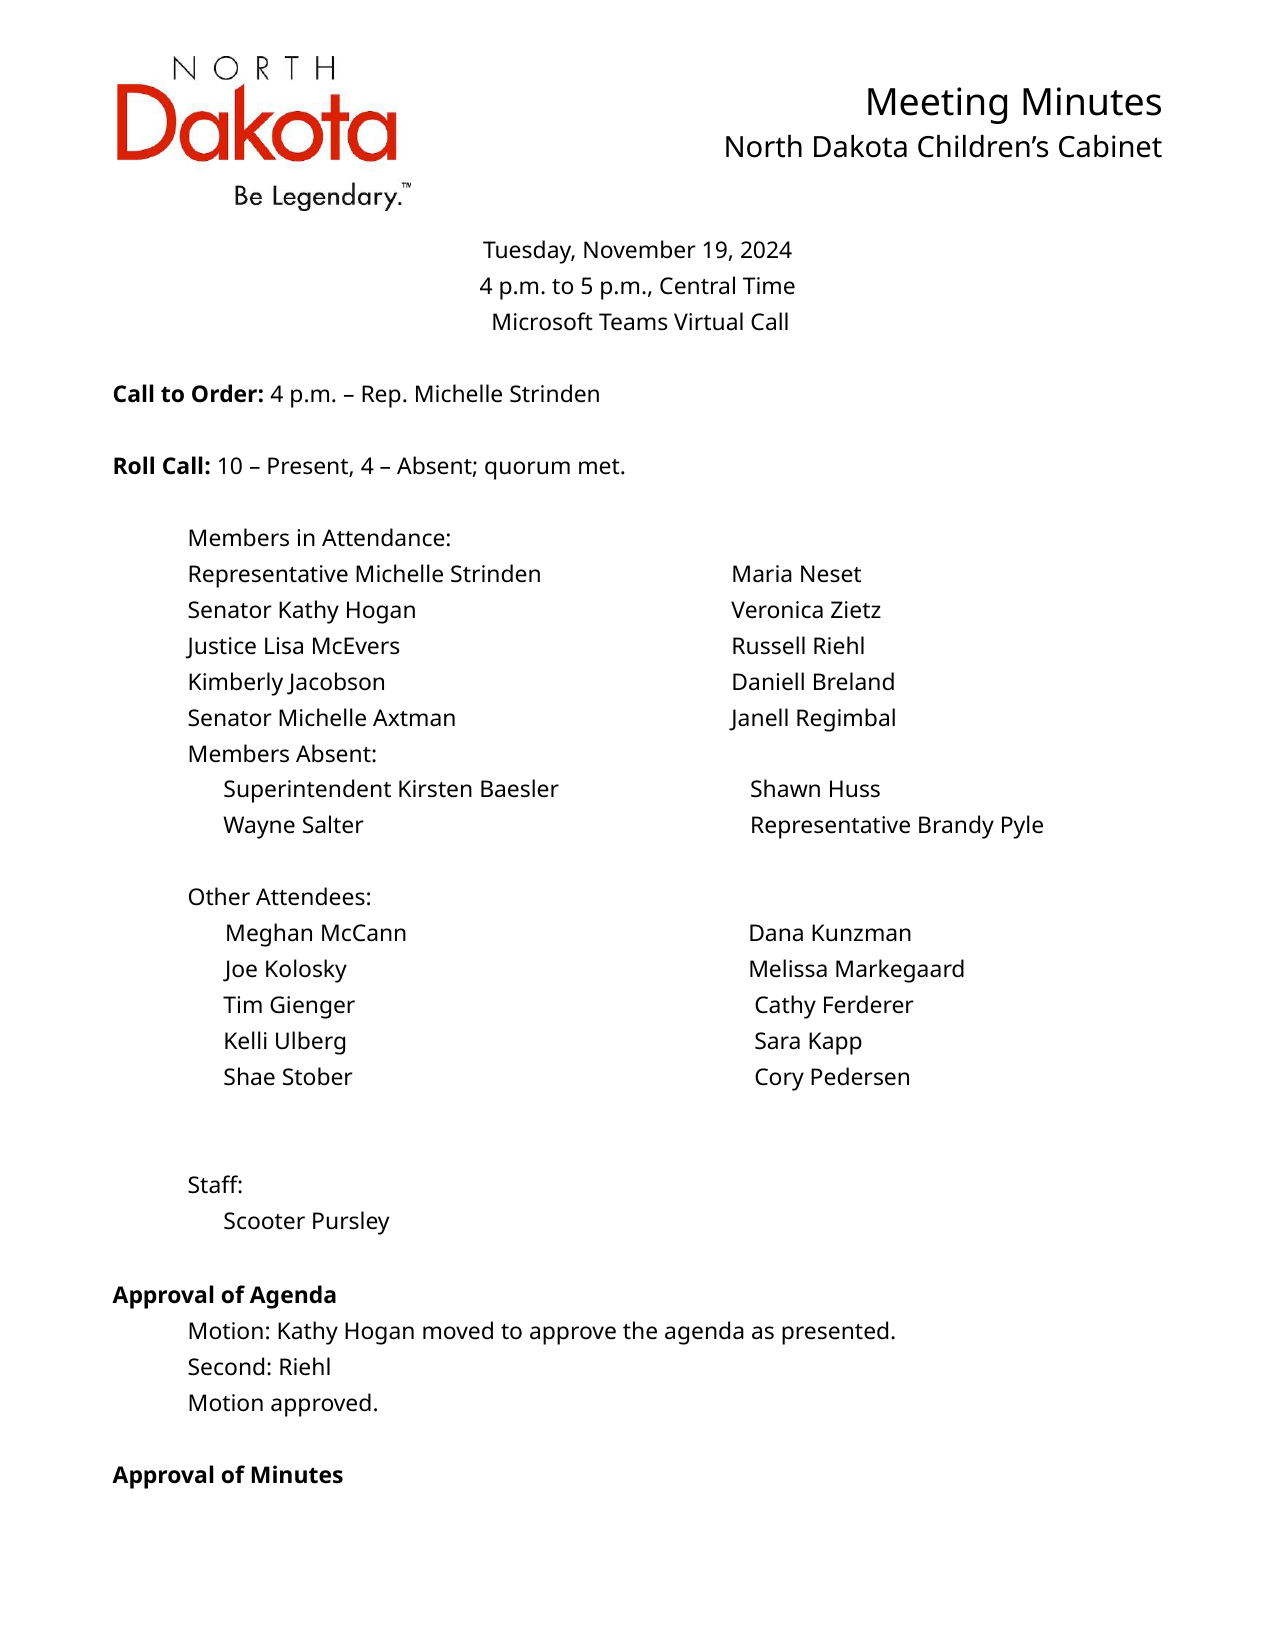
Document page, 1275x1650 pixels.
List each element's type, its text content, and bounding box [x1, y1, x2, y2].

text Janell Regimbal [731, 702, 1162, 733]
text Motion approved. [112, 1387, 1162, 1418]
text Kimberly Jacobson [187, 666, 619, 697]
text Senator Michelle Axtman [187, 702, 619, 733]
text Tuesday, November 19, 2024 [112, 234, 1162, 266]
text Shae Stober Cory Pedersen [187, 1061, 1162, 1128]
text Russell Riehl [731, 630, 1162, 661]
text Approval of Agenda [112, 1279, 1162, 1311]
text Call to Order: 4 p.m. – Rep. Michelle Strinden [112, 378, 1162, 409]
text Senator Kathy Hogan [187, 594, 619, 625]
text 4 p.m. to 5 p.m., Central Time [112, 270, 1162, 302]
text Superintendent Kirsten Baesler [112, 773, 600, 805]
text Dana Kunzman Melissa Markegaard [647, 917, 1162, 984]
text Microsoft Teams Virtual Call [112, 306, 1162, 337]
text Members Absent: [112, 737, 1162, 769]
text Justice Lisa McEvers [187, 630, 619, 661]
text Representative Michelle Strinden [187, 558, 619, 589]
text Roll Call: 10 – Present, 4 – Absent; quorum met. [112, 450, 1162, 481]
text Approval of Minutes [112, 1459, 1162, 1490]
text Shawn Huss Representative Brandy Pyle [750, 773, 1162, 841]
text Meghan McCann [225, 917, 628, 948]
text Scooter Pursley [187, 1205, 1162, 1236]
text Other Attendees: [112, 881, 1162, 912]
text Maria Neset [731, 558, 1162, 589]
text Joe Kolosky [225, 953, 628, 984]
text Wayne Salter [187, 809, 600, 841]
text Motion: Kathy Hogan moved to approve the agenda as presented. [112, 1315, 1162, 1347]
text Daniell Breland [731, 666, 1162, 697]
text Members in Attendance: [187, 522, 1162, 553]
text Staff: [187, 1169, 1162, 1200]
text Kelli Ulberg Sara Kapp [187, 1025, 1162, 1056]
text Veronica Zietz [731, 594, 1162, 625]
text Second: Riehl [112, 1351, 1162, 1382]
text Tim Gienger Cathy Ferderer [187, 989, 1162, 1020]
